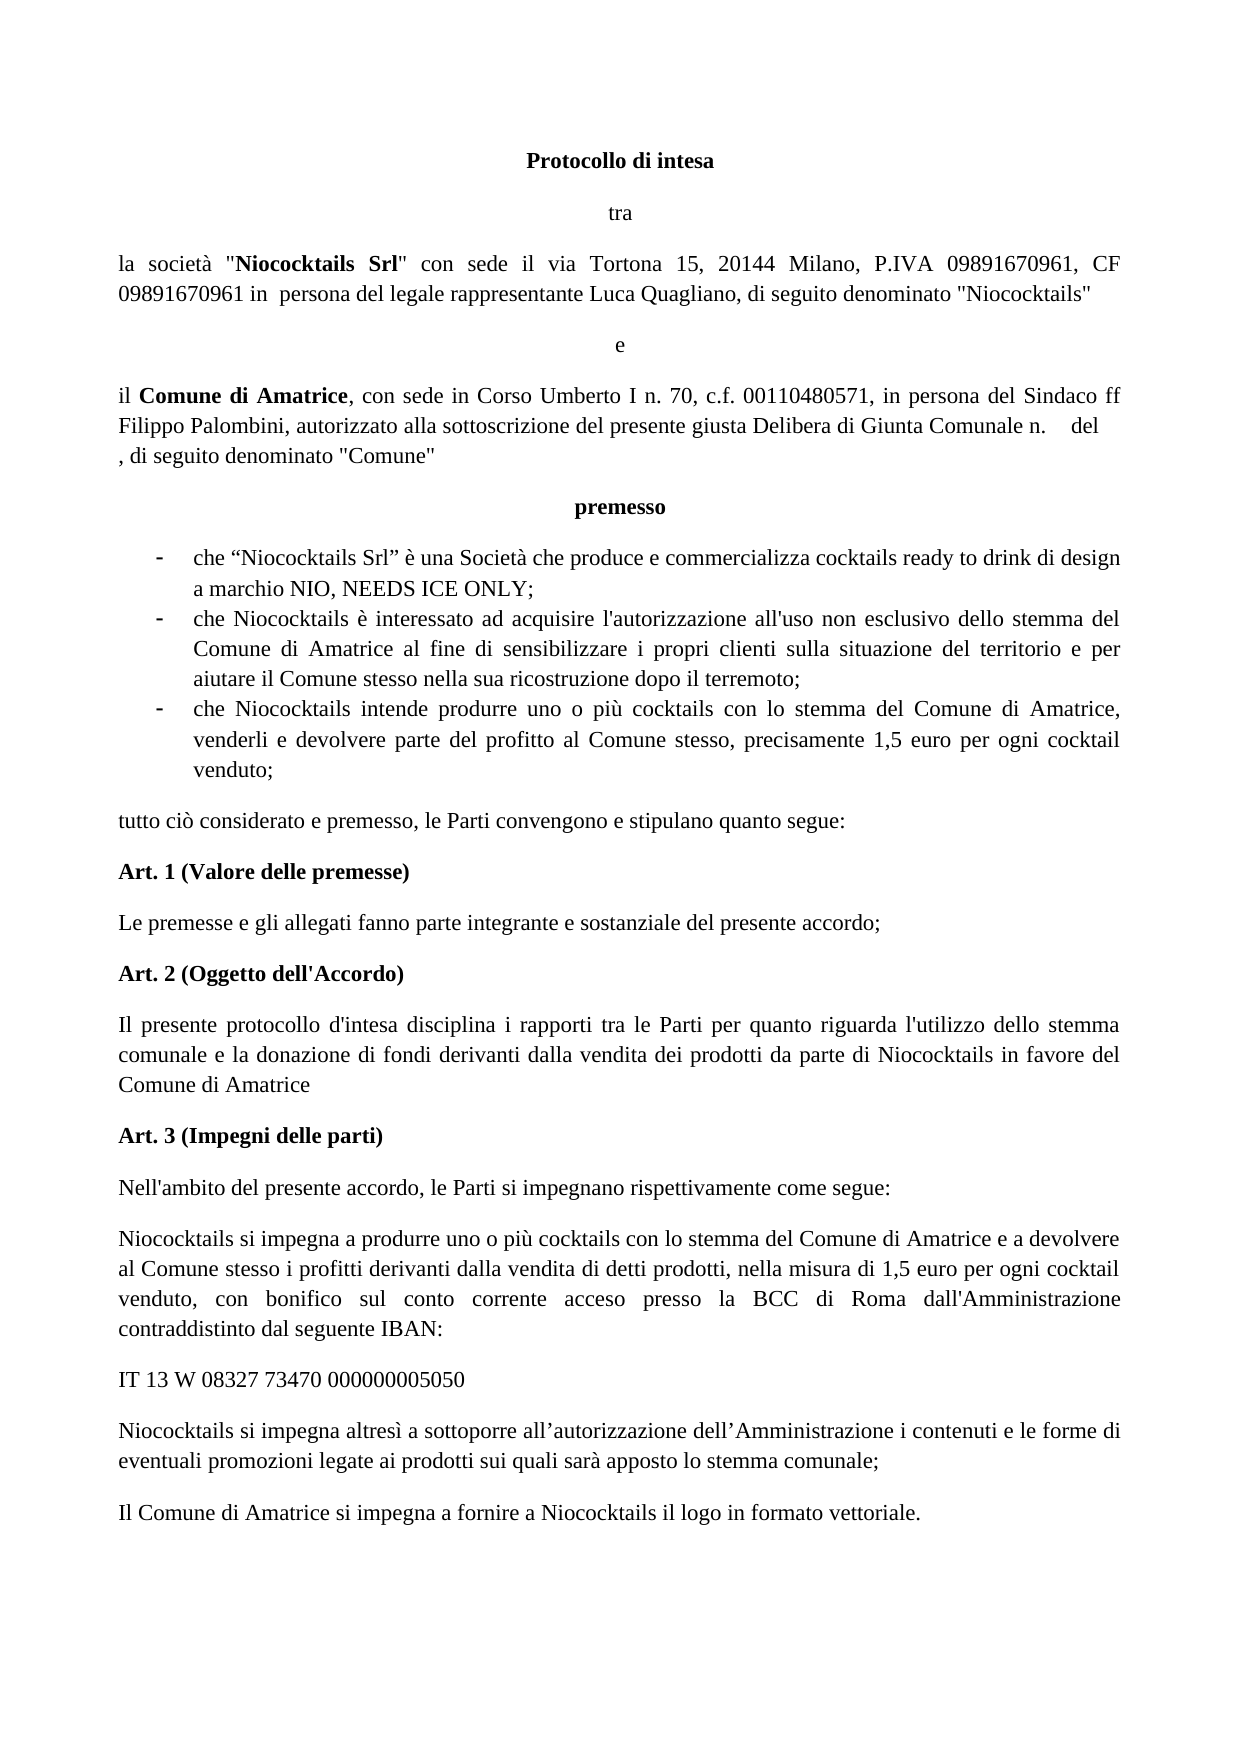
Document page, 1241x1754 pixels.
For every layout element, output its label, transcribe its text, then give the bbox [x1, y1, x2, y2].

text Niococktails si impegna altresì a sottoporre all’autorizzazione dell’Amministrazione i contenuti e le forme di eventuali promozioni legate ai prodotti sui quali sarà apposto lo stemma comunale; [118, 1417, 1122, 1474]
text Niococktails si impegna a produrre uno o più cocktails con lo stemma del Comune di Amatrice e a devolvere al Comune stesso i profitti derivanti dalla vendita di detti prodotti, nella misura di 1,5 euro per ogni cocktail venduto, con bonifico sul conto corrente acceso presso la BCC di Roma dall'Amministrazione contraddistinto dal seguente IBAN: [118, 1225, 1122, 1342]
text Protocollo di intesa [118, 148, 1122, 174]
text Art. 3 (Impegni delle parti) [118, 1123, 1122, 1149]
text e [118, 331, 1122, 357]
text la società "Niococktails Srl" con sede il via Tortona 15, 20144 Milano, P.IVA 09891670961, CF 09891670961 in persona del legale rappresentante Luca Quagliano, di seguito denominato "Niococktails" [118, 250, 1122, 306]
text Art. 1 (Valore delle premesse) [118, 858, 1122, 884]
text Il Comune di Amatrice si impegna a fornire a Niococktails il logo in formato vettoriale. [118, 1499, 1122, 1525]
list che “Niococktails Srl” è una Società che produce e commercializza cocktails ready to drink di design a marchio NIO, NEEDS ICE ONLY; [156, 544, 1122, 601]
text premesso [118, 493, 1122, 520]
text il Comune di Amatrice, con sede in Corso Umberto I n. 70, c.f. 00110480571, in persona del Sindaco ff Filippo Palombini, autorizzato alla sottoscrizione del presente giusta Delibera di Giunta Comunale n. del , di seguito denominato "Comune" [118, 382, 1122, 469]
text Le premesse e gli allegati fanno parte integrante e sostanziale del presente accordo; [118, 909, 1122, 935]
text tutto ciò considerato e premesso, le Parti convengono e stipulano quanto segue: [118, 807, 1122, 833]
text Il presente protocollo d'intesa disciplina i rapporti tra le Parti per quanto riguarda l'utilizzo dello stemma comunale e la donazione di fondi derivanti dalla vendita dei prodotti da parte di Niococktails in favore del Comune di Amatrice [118, 1011, 1122, 1098]
text Art. 2 (Oggetto dell'Accordo) [118, 960, 1122, 986]
list che Niococktails è interessato ad acquisire l'autorizzazione all'uso non esclusivo dello stemma del Comune di Amatrice al fine di sensibilizzare i propri clienti sulla situazione del territorio e per aiutare il Comune stesso nella sua ricostruzione dopo il terremoto; [156, 605, 1122, 692]
text Nell'ambito del presente accordo, le Parti si impegnano rispettivamente come segue: [118, 1174, 1122, 1200]
text IT 13 W 08327 73470 000000005050 [118, 1366, 1122, 1393]
text tra [118, 199, 1122, 225]
list che Niococktails intende produrre uno o più cocktails con lo stemma del Comune di Amatrice, venderli e devolvere parte del profitto al Comune stesso, precisamente 1,5 euro per ogni cocktail venduto; [156, 696, 1122, 782]
